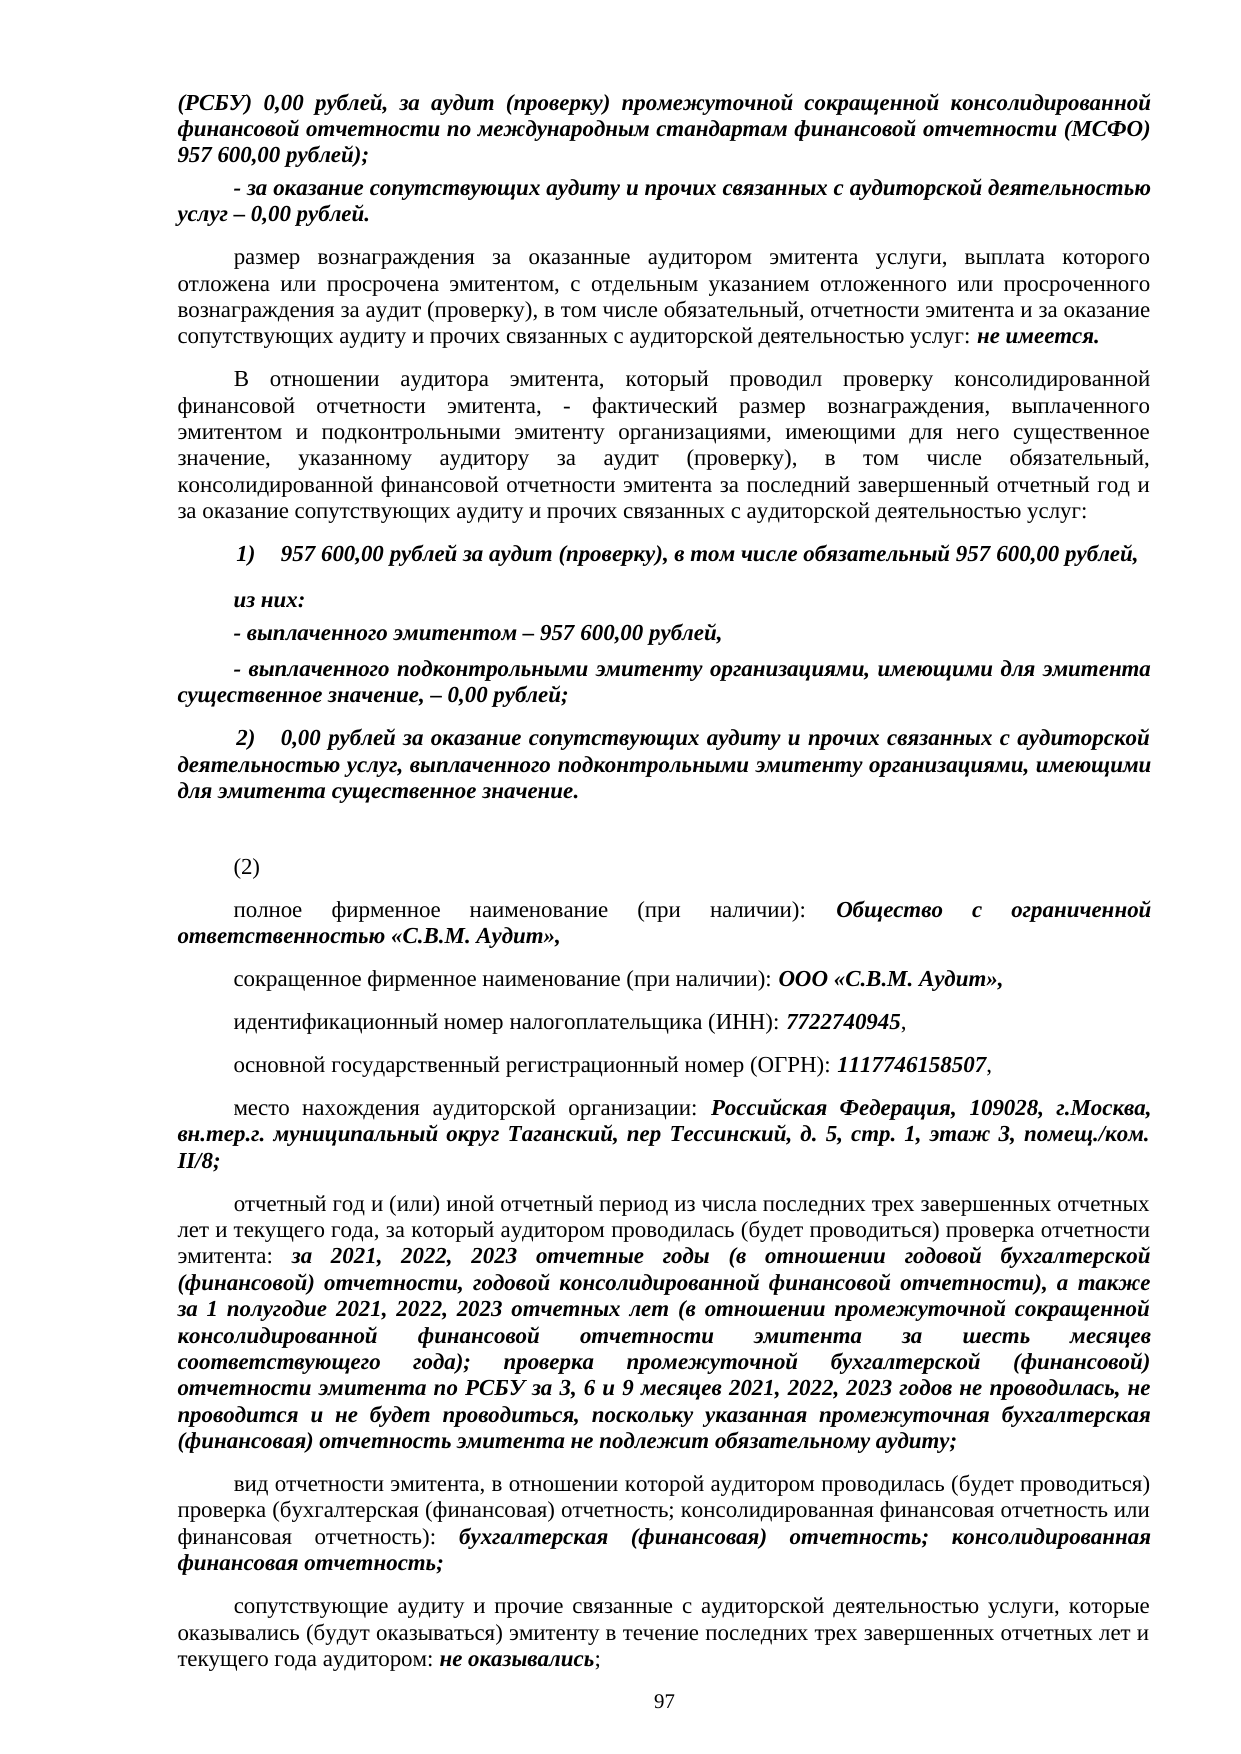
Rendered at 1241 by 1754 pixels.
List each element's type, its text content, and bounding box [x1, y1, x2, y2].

text вид отчетности эмитента, в отношении которой аудитором проводилась (будет проводиться) проверка (бухгалтерская (финансовая) отчетность; консолидированная финансовая отчетность или финансовая отчетность): бухгалтерская (финансовая) отчетность; консолидированная финансовая отчетность; [177, 1470, 1152, 1576]
text - за оказание сопутствующих аудиту и прочих связанных с аудиторской деятельностью услуг – 0,00 рублей. [177, 174, 1152, 227]
text идентификационный номер налогоплательщика (ИНН): 7722740945, [177, 1008, 1152, 1034]
text полное фирменное наименование (при наличии): Общество с ограниченной ответственностью «С.В.М. Аудит», [177, 896, 1152, 948]
text отчетный год и (или) иной отчетный период из числа последних трех завершенных отчетных лет и текущего года, за который аудитором проводилась (будет проводиться) проверка отчетности эмитента: за 2021, 2022, 2023 отчетные годы (в отношении годовой бухгалтерской (финансовой) отчетности, годовой консолидированной финансовой отчетности), а также за 1 полугодие 2021, 2022, 2023 отчетных лет (в отношении промежуточной сокращенной консолидированной финансовой отчетности эмитента за шесть месяцев соответствующего года); проверка промежуточной бухгалтерской (финансовой) отчетности эмитента по РСБУ за 3, 6 и 9 месяцев 2021, 2022, 2023 годов не проводилась, не проводится и не будет проводиться, поскольку указанная промежуточная бухгалтерская (финансовая) отчетность эмитента не подлежит обязательному аудиту; [177, 1190, 1152, 1453]
text основной государственный регистрационный номер (ОГРН): 1117746158507, [177, 1051, 1152, 1077]
text размер вознаграждения за оказанные аудитором эмитента услуги, выплата которого отложена или просрочена эмитентом, с отдельным указанием отложенного или просроченного вознаграждения за аудит (проверку), в том числе обязательный, отчетности эмитента и за оказание сопутствующих аудиту и прочих связанных с аудиторской деятельностью услуг: не имеется. [177, 243, 1152, 349]
list 0,00 рублей за оказание сопутствующих аудиту и прочих связанных с аудиторской деятельностью услуг, выплаченного подконтрольными эмитенту организациями, имеющими для эмитента существенное значение. [177, 724, 1152, 803]
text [177, 89, 1152, 168]
text место нахождения аудиторской организации: Российская Федерация, 109028, г.Москва, вн.тер.г. муниципальный округ Таганский, пер Тессинский, д. 5, стр. 1, этаж 3, помещ./ком. II/8; [177, 1094, 1152, 1173]
text (2) [177, 853, 1152, 879]
text из них: [177, 586, 1152, 612]
text - выплаченного эмитентом – 957 600,00 рублей, [177, 618, 1152, 645]
text - выплаченного подконтрольными эмитенту организациями, имеющими для эмитента существенное значение, – 0,00 рублей; [177, 655, 1152, 708]
text В отношении аудитора эмитента, который проводил проверку консолидированной финансовой отчетности эмитента, - фактический размер вознаграждения, выплаченного эмитентом и подконтрольными эмитенту организациями, имеющими для него существенное значение, указанному аудитору за аудит (проверку), в том числе обязательный, консолидированной финансовой отчетности эмитента за последний завершенный отчетный год и за оказание сопутствующих аудиту и прочих связанных с аудиторской деятельностью услуг: [177, 365, 1152, 523]
text сопутствующие аудиту и прочие связанные с аудиторской деятельностью услуги, которые оказывались (будут оказываться) эмитенту в течение последних трех завершенных отчетных лет и текущего года аудитором: не оказывались; [177, 1592, 1152, 1671]
list 957 600,00 рублей за аудит (проверку), в том числе обязательный 957 600,00 рублей, [177, 540, 1152, 567]
text сокращенное фирменное наименование (при наличии): ООО «С.В.М. Аудит», [177, 965, 1152, 991]
